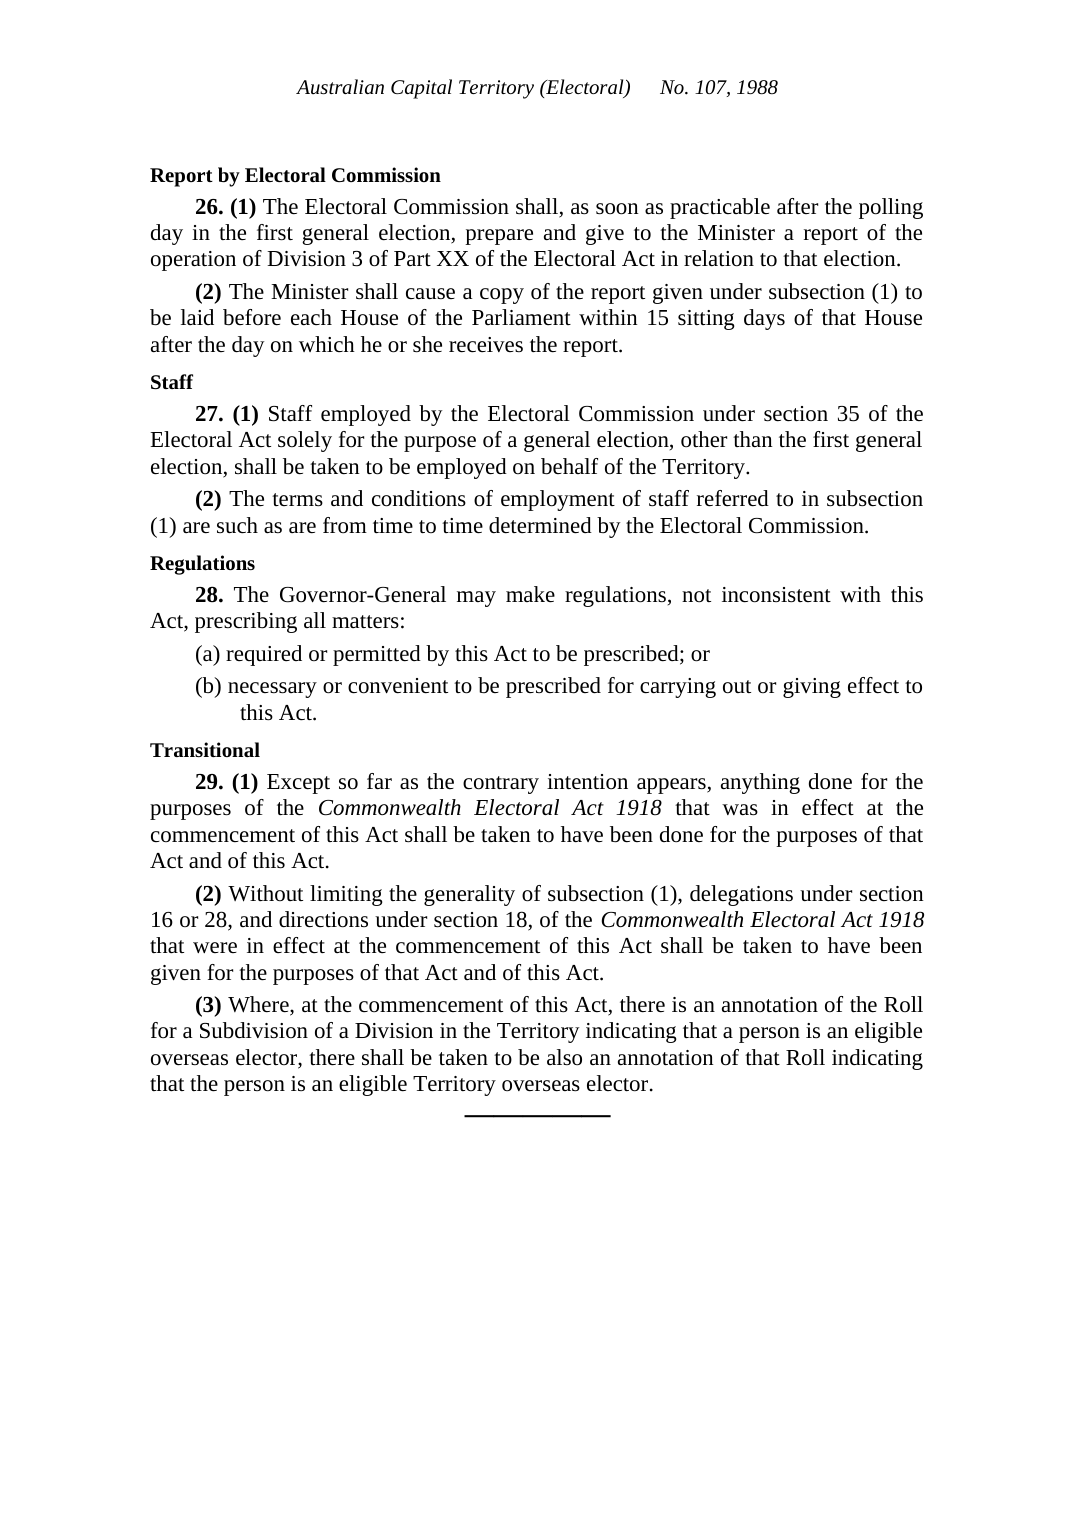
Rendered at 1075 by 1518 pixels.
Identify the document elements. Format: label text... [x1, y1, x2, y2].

text (2) The Minister shall cause a copy of the report given under subsection (1) to be laid before each House of the Parliament within 15 sitting days of that House after the day on which he or she receives the report. [150, 278, 925, 357]
text 28. The Governor-General may make regulations, not inconsistent with this Act, prescribing all matters: [150, 581, 925, 633]
text Regulations [150, 551, 925, 574]
text (2) Without limiting the generality of subsection (1), delegations under section 16 or 28, and directions under section 18, of the Commonwealth Electoral Act 1918 that were in effect at the commencement of this Act shall be taken to have been given for the purposes of that Act and of this Act. [150, 879, 925, 985]
text ————— [150, 1097, 925, 1130]
text 27. (1) Staff employed by the Electoral Commission under section 35 of the Electoral Act solely for the purpose of a general election, other than the first general election, shall be taken to be employed on behalf of the Territory. [150, 400, 925, 479]
text (2) The terms and conditions of employment of staff referred to in subsection (1) are such as are from time to time determined by the Electoral Commission. [150, 485, 925, 538]
text (b) necessary or convenient to be prescribed for carrying out or giving effect to this Act. [195, 672, 925, 725]
text 29. (1) Except so far as the contrary intention appears, anything done for the purposes of the Commonwealth Electoral Act 1918 that was in effect at the commencement of this Act shall be taken to have been done for the purposes of that Act and of this Act. [150, 768, 925, 873]
text Staff [150, 370, 925, 394]
text (a) required or permitted by this Act to be prescribed; or [195, 640, 925, 666]
text Report by Electoral Commission [150, 162, 925, 187]
text Transitional [150, 738, 925, 762]
text (3) Where, at the commencement of this Act, there is an annotation of the Roll for a Subdivision of a Division in the Territory indicating that a person is an eligible overseas elector, there shall be taken to be also an annotation of that Roll indicating that the person is an eligible Territory overseas elector. [150, 991, 925, 1097]
text 26. (1) The Electoral Commission shall, as soon as practicable after the polling day in the first general election, prepare and give to the Minister a report of the operation of Division 3 of Part XX of the Electoral Act in relation to that election. [150, 193, 925, 272]
